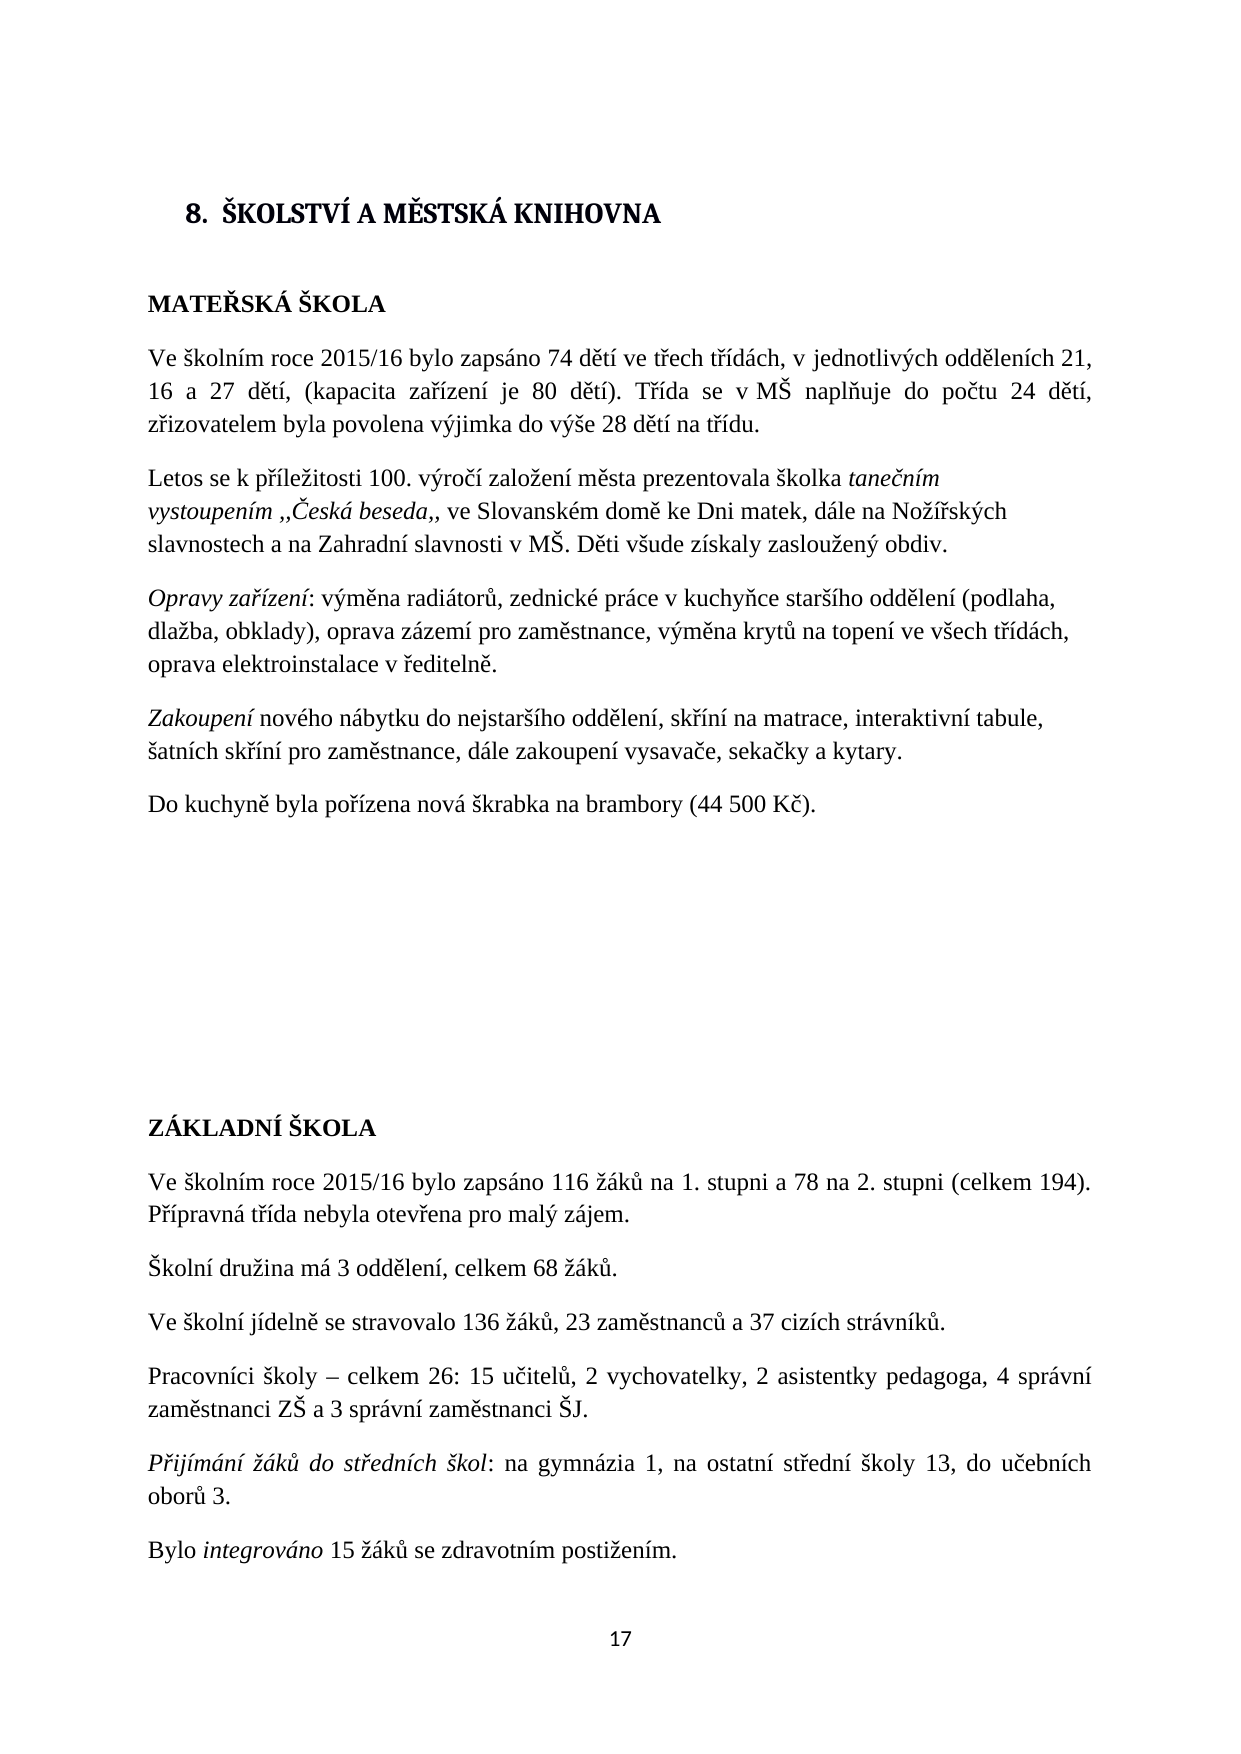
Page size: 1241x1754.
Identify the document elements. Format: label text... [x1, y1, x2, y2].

text ZÁKLADNÍ ŠKOLA [148, 1113, 1093, 1141]
text Letos se k příležitosti 100. výročí založení města prezentovala školka tanečním vystoupením ,,Česká beseda,, ve Slovanském domě ke Dni matek, dále na Nožířských slavnostech a na Zahradní slavnosti v MŠ. Děti všude získaly zasloužený obdiv. [148, 463, 1093, 558]
text Do kuchyně byla pořízena nová škrabka na brambory (44 500 Kč). [148, 789, 1093, 818]
text Školní družina má 3 oddělení, celkem 68 žáků. [148, 1253, 1093, 1282]
text Pracovníci školy – celkem 26: 15 učitelů, 2 vychovatelky, 2 asistentky pedagoga, 4 správní zaměstnanci ZŠ a 3 správní zaměstnanci ŠJ. [148, 1361, 1093, 1423]
text Ve školní jídelně se stravovalo 136 žáků, 23 zaměstnanců a 37 cizích strávníků. [148, 1307, 1093, 1336]
text MATEŘSKÁ ŠKOLA [148, 289, 1093, 318]
text Bylo integrováno 15 žáků se zdravotním postižením. [148, 1535, 1093, 1564]
subtitle ŠKOLSTVÍ A MĚSTSKÁ KNIHOVNA [185, 198, 1093, 231]
text Opravy zařízení: výměna radiátorů, zednické práce v kuchyňce staršího oddělení (podlaha, dlažba, obklady), oprava zázemí pro zaměstnance, výměna krytů na topení ve všech třídách, oprava elektroinstalace v ředitelně. [148, 583, 1093, 678]
text Zakoupení nového nábytku do nejstaršího oddělení, skříní na matrace, interaktivní tabule, šatních skříní pro zaměstnance, dále zakoupení vysavače, sekačky a kytary. [148, 703, 1093, 764]
text Ve školním roce 2015/16 bylo zapsáno 116 žáků na 1. stupni a 78 na 2. stupni (celkem 194). Přípravná třída nebyla otevřena pro malý zájem. [148, 1167, 1093, 1228]
text Ve školním roce 2015/16 bylo zapsáno 74 dětí ve třech třídách, v jednotlivých odděleních 21, 16 a 27 dětí, (kapacita zařízení je 80 dětí). Třída se v MŠ naplňuje do počtu 24 dětí, zřizovatelem byla povolena výjimka do výše 28 dětí na třídu. [148, 343, 1093, 438]
text Přijímání žáků do středních škol: na gymnázia 1, na ostatní střední školy 13, do učebních oborů 3. [148, 1448, 1093, 1510]
